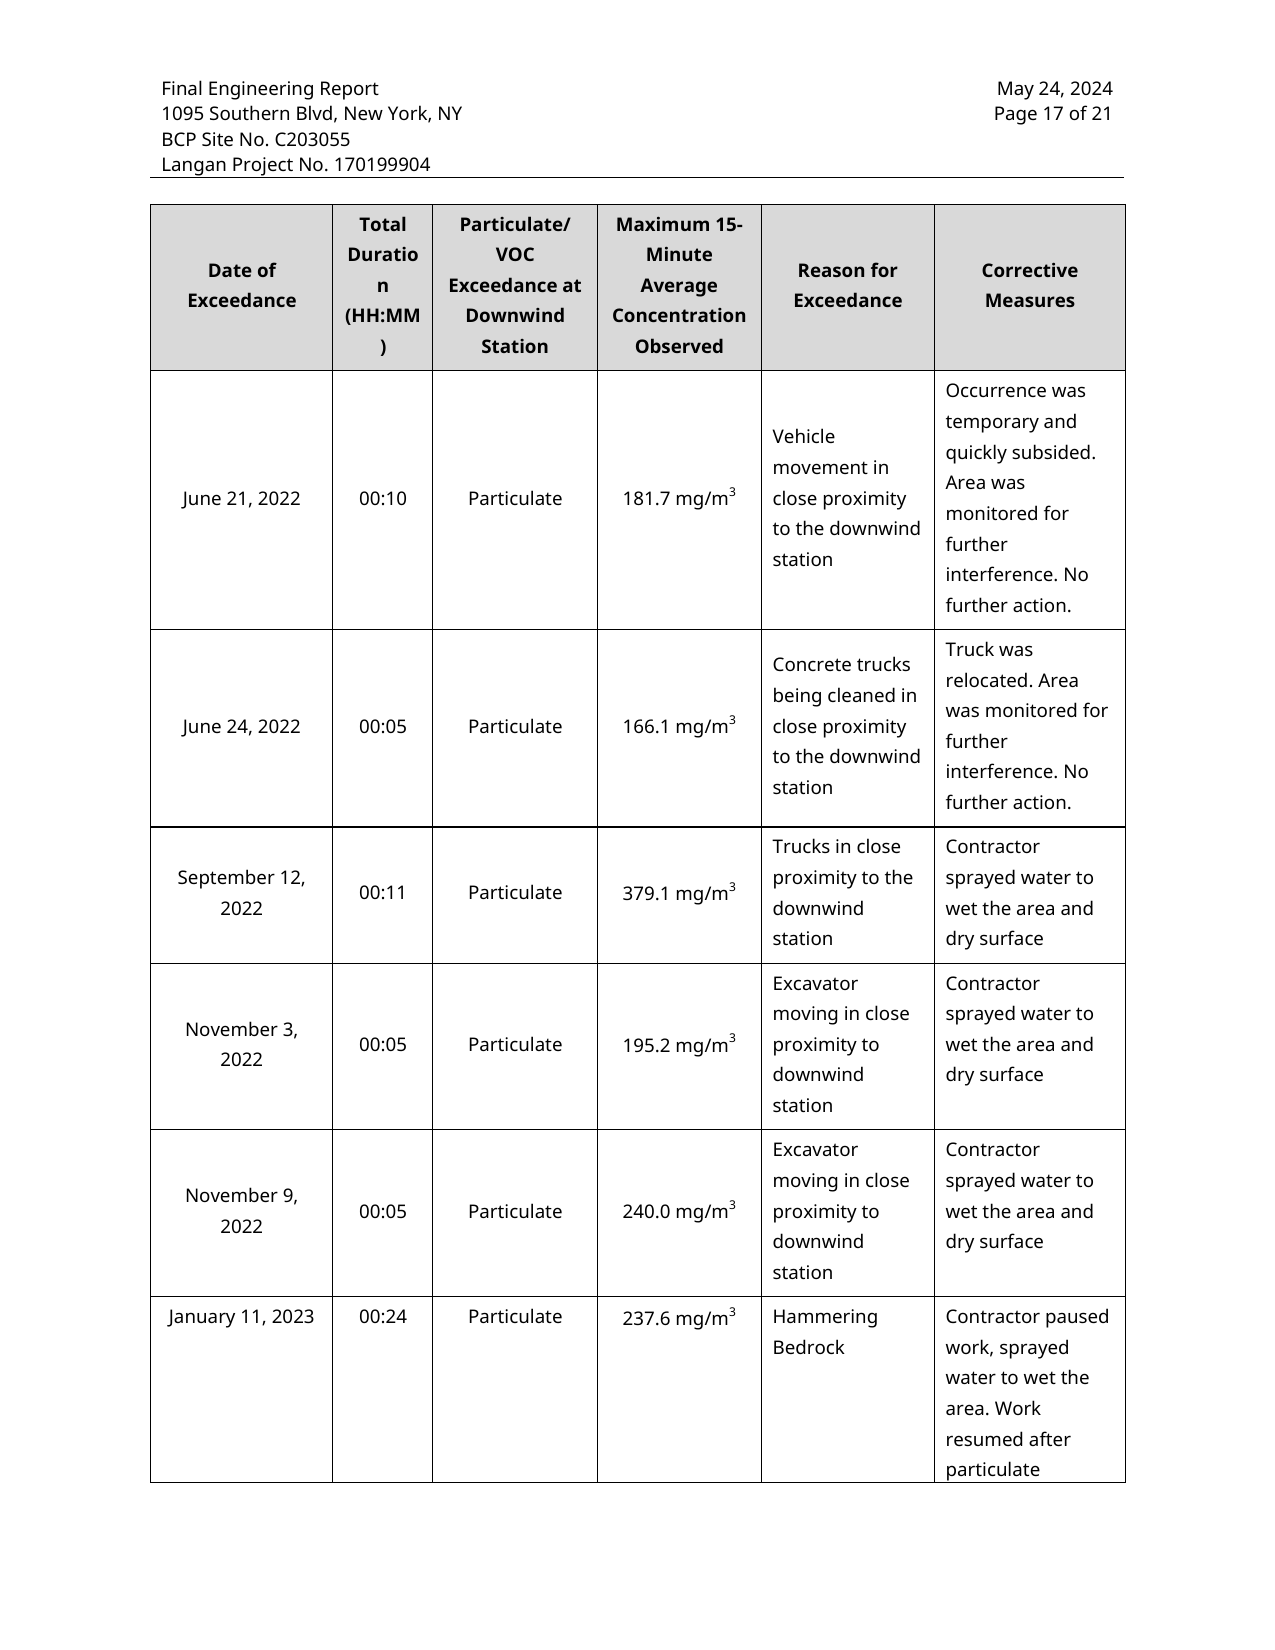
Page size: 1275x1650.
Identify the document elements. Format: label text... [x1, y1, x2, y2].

table_cell Contractor sprayed water to wet the area and dry surface [935, 1130, 1125, 1296]
table_cell 379.1 mg/m3 [598, 828, 761, 963]
table_cell Particulate [433, 1130, 597, 1296]
table_header Total Duration (HH:MM) [333, 205, 432, 370]
table_cell Excavator moving in close proximity to downwind station [762, 1130, 934, 1296]
table_cell June 21, 2022 [151, 371, 332, 629]
table_cell 240.0 mg/m3 [598, 1130, 761, 1296]
table_cell June 24, 2022 [151, 630, 332, 826]
table_cell Contractor paused work, sprayed water to wet the area. Work resumed after particulate concentrations returned to background [935, 1297, 1125, 1482]
table_header Reason for Exceedance [762, 205, 934, 370]
table_cell Particulate [433, 630, 597, 826]
table_cell 00:05 [333, 1130, 432, 1296]
table_cell Particulate [433, 371, 597, 629]
table_cell November 9, 2022 [151, 1130, 332, 1296]
table_cell September 12, 2022 [151, 828, 332, 963]
table_cell 166.1 mg/m3 [598, 630, 761, 826]
table_header Date of Exceedance [151, 205, 332, 370]
table_cell 181.7 mg/m3 [598, 371, 761, 629]
table_cell January 11, 2023 [151, 1297, 332, 1482]
table_cell Particulate [433, 828, 597, 963]
table_cell Hammering Bedrock [762, 1297, 934, 1482]
table_cell 00:05 [333, 964, 432, 1129]
table_cell Truck was relocated. Area was monitored for further interference. No further action. [935, 630, 1125, 826]
table_cell Excavator moving in close proximity to downwind station [762, 964, 934, 1129]
table_cell Trucks in close proximity to the downwind station [762, 828, 934, 963]
table_cell 237.6 mg/m3 [598, 1297, 761, 1482]
table_cell 195.2 mg/m3 [598, 964, 761, 1129]
table_cell Vehicle movement in close proximity to the downwind station [762, 371, 934, 629]
table_cell 00:10 [333, 371, 432, 629]
table_header Maximum 15-Minute Average Concentration Observed [598, 205, 761, 370]
table_cell Particulate [433, 1297, 597, 1482]
table_cell 00:11 [333, 828, 432, 963]
table_cell Concrete trucks being cleaned in close proximity to the downwind station [762, 630, 934, 826]
table_cell November 3, 2022 [151, 964, 332, 1129]
table_cell Contractor sprayed water to wet the area and dry surface [935, 964, 1125, 1129]
table_cell Contractor sprayed water to wet the area and dry surface [935, 828, 1125, 963]
table_header Particulate/VOC Exceedance at Downwind Station [433, 205, 597, 370]
table_cell Particulate [433, 964, 597, 1129]
table_header Corrective Measures [935, 205, 1125, 370]
table_cell 00:05 [333, 630, 432, 826]
table_cell 00:24 [333, 1297, 432, 1482]
table_cell Occurrence was temporary and quickly subsided. Area was monitored for further interference. No further action. [935, 371, 1125, 629]
